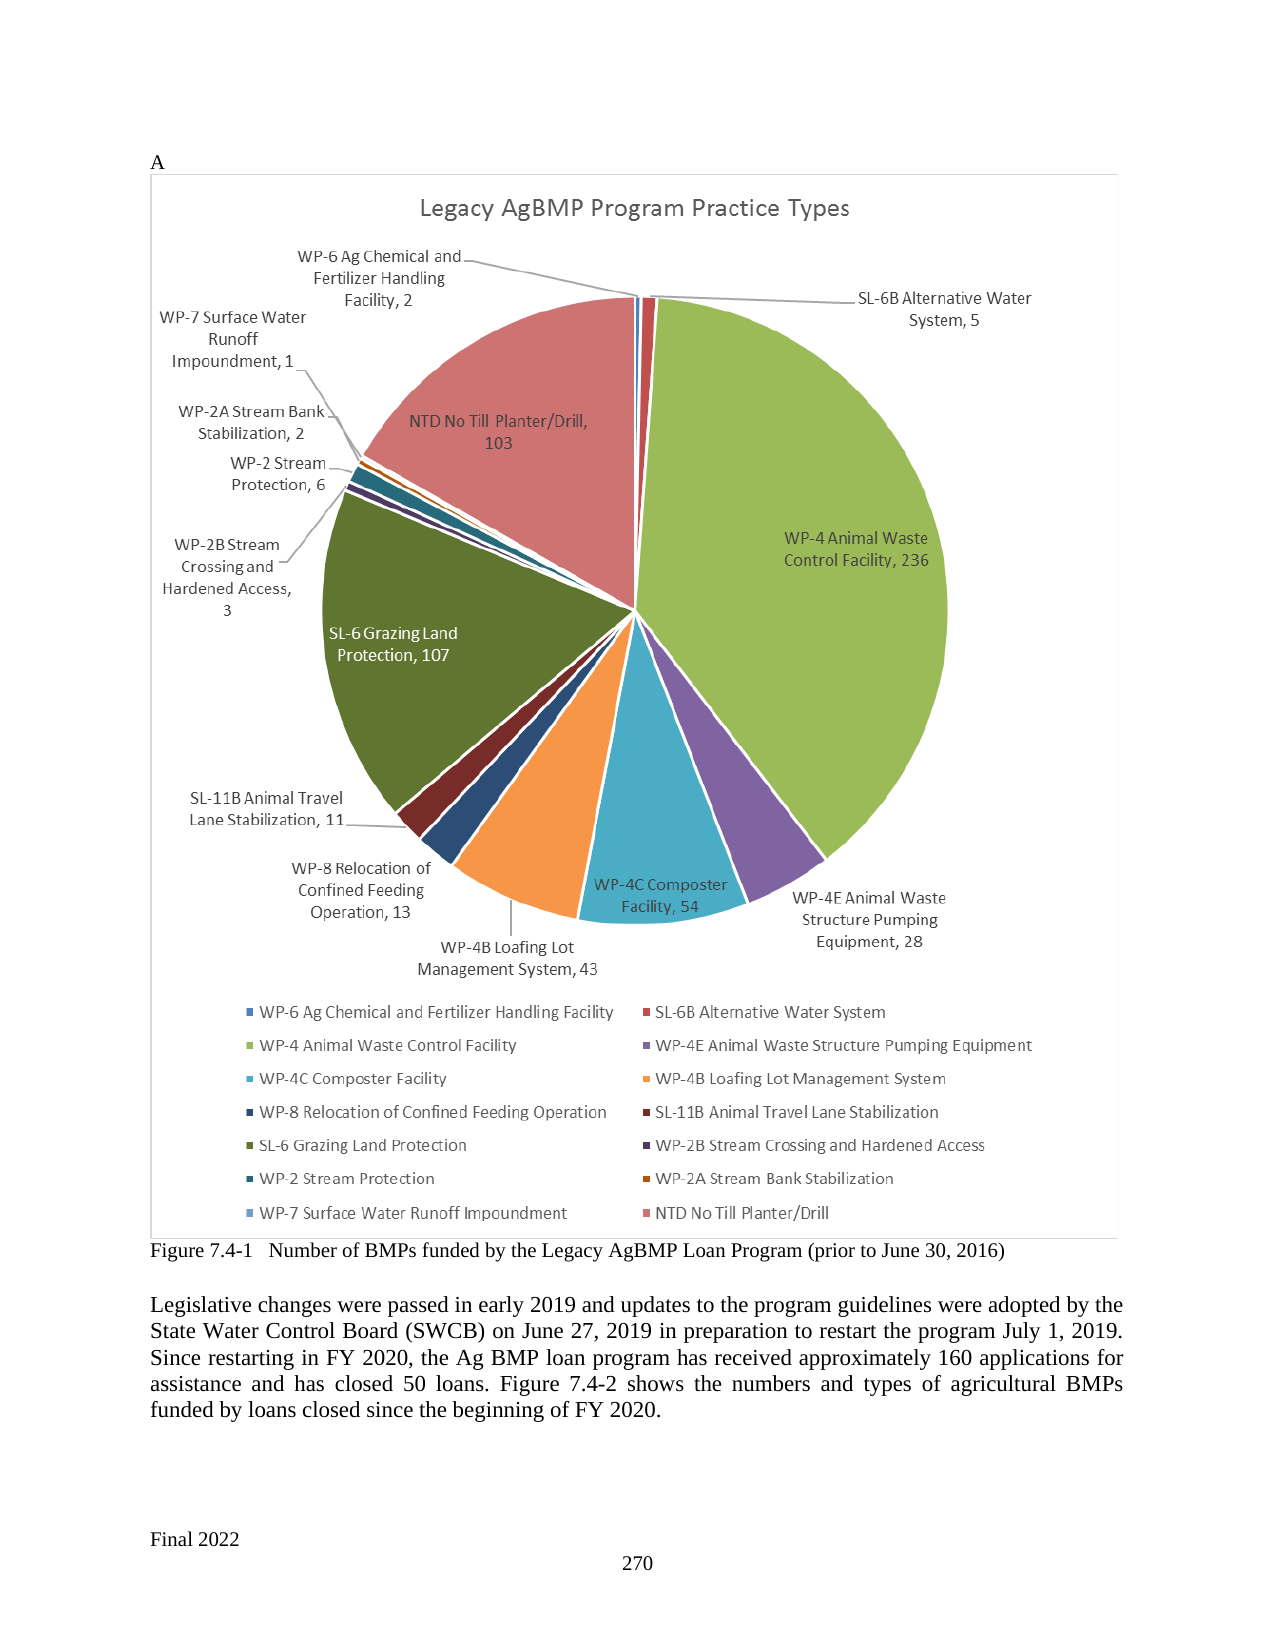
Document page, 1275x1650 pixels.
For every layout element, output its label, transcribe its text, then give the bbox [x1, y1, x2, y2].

text Legislative changes were passed in early 2019 and updates to the program guidelines were adopted by the State Water Control Board (SWCB) on June 27, 2019 in preparation to restart the program July 1, 2019. Since restarting in FY 2020, the Ag BMP loan program has received approximately 160 applications for assistance and has closed 50 loans. Figure 7.4-2 shows the numbers and types of agricultural BMPs funded by loans closed since the beginning of FY 2020. [150, 1291, 1125, 1423]
text Figure 7.4-1 Number of BMPs funded by the Legacy AgBMP Loan Program (prior to June 30, 2016) [150, 1238, 1125, 1262]
picture [150, 174, 1119, 1239]
